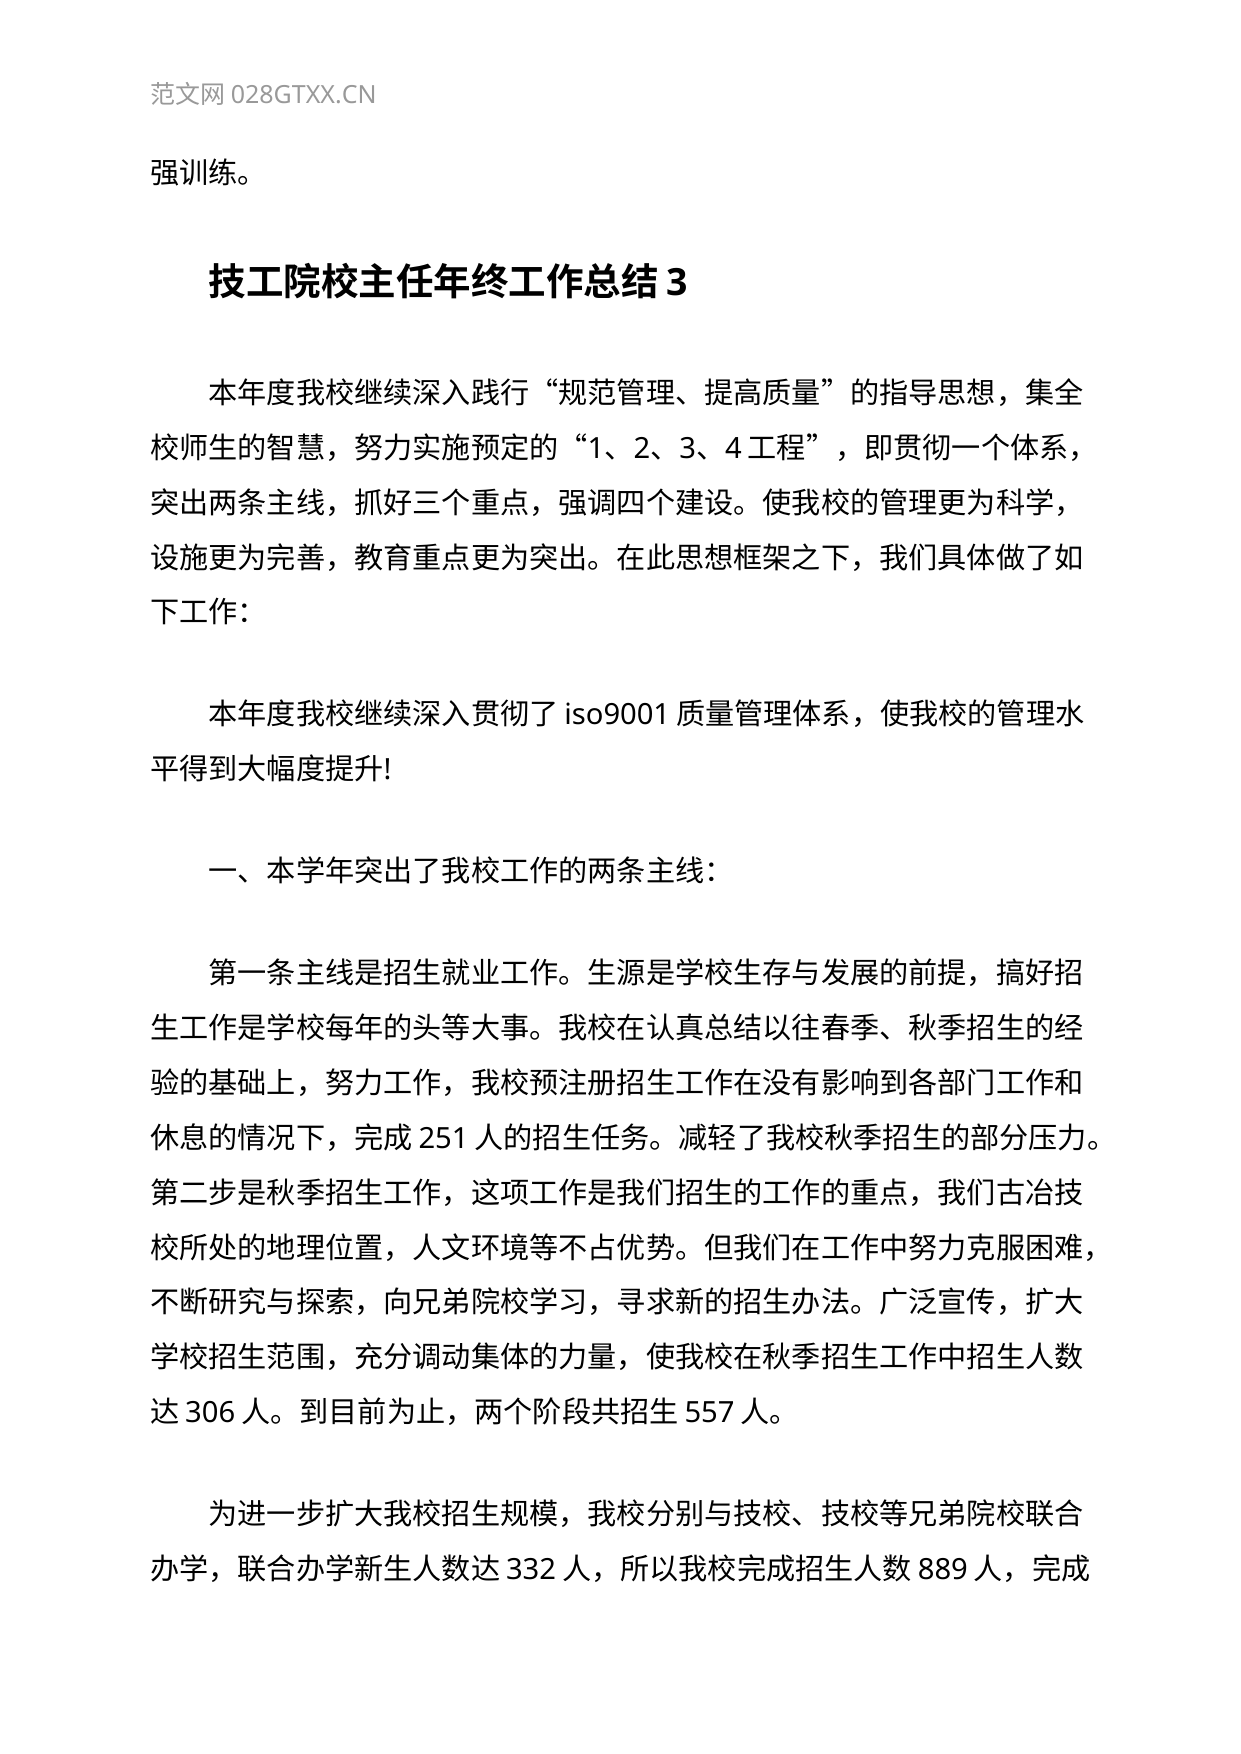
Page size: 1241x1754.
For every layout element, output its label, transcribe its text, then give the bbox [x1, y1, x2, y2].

text 一、本学年突出了我校工作的两条主线： [150, 848, 1090, 890]
text 本年度我校继续深入践行“规范管理、提高质量”的指导思想，集全校师生的智慧，努力实施预定的“1、2、3、4工程”，即贯彻一个体系，突出两条主线，抓好三个重点，强调四个建设。使我校的管理更为科学，设施更为完善，教育重点更为突出。在此思想框架之下，我们具体做了如下工作： [150, 369, 1090, 631]
text 第一条主线是招生就业工作。生源是学校生存与发展的前提，搞好招生工作是学校每年的头等大事。我校在认真总结以往春季、秋季招生的经验的基础上，努力工作，我校预注册招生工作在没有影响到各部门工作和休息的情况下，完成251人的招生任务。减轻了我校秋季招生的部分压力。第二步是秋季招生工作，这项工作是我们招生的工作的重点，我们古冶技校所处的地理位置，人文环境等不占优势。但我们在工作中努力克服困难，不断研究与探索，向兄弟院校学习，寻求新的招生办法。广泛宣传，扩大学校招生范围，充分调动集体的力量，使我校在秋季招生工作中招生人数达306人。到目前为止，两个阶段共招生557人。 [150, 949, 1090, 1431]
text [150, 1491, 1090, 1588]
text 技工院校主任年终工作总结3 [150, 252, 1090, 306]
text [150, 150, 1090, 192]
text 本年度我校继续深入贯彻了iso9001质量管理体系，使我校的管理水平得到大幅度提升! [150, 691, 1090, 788]
